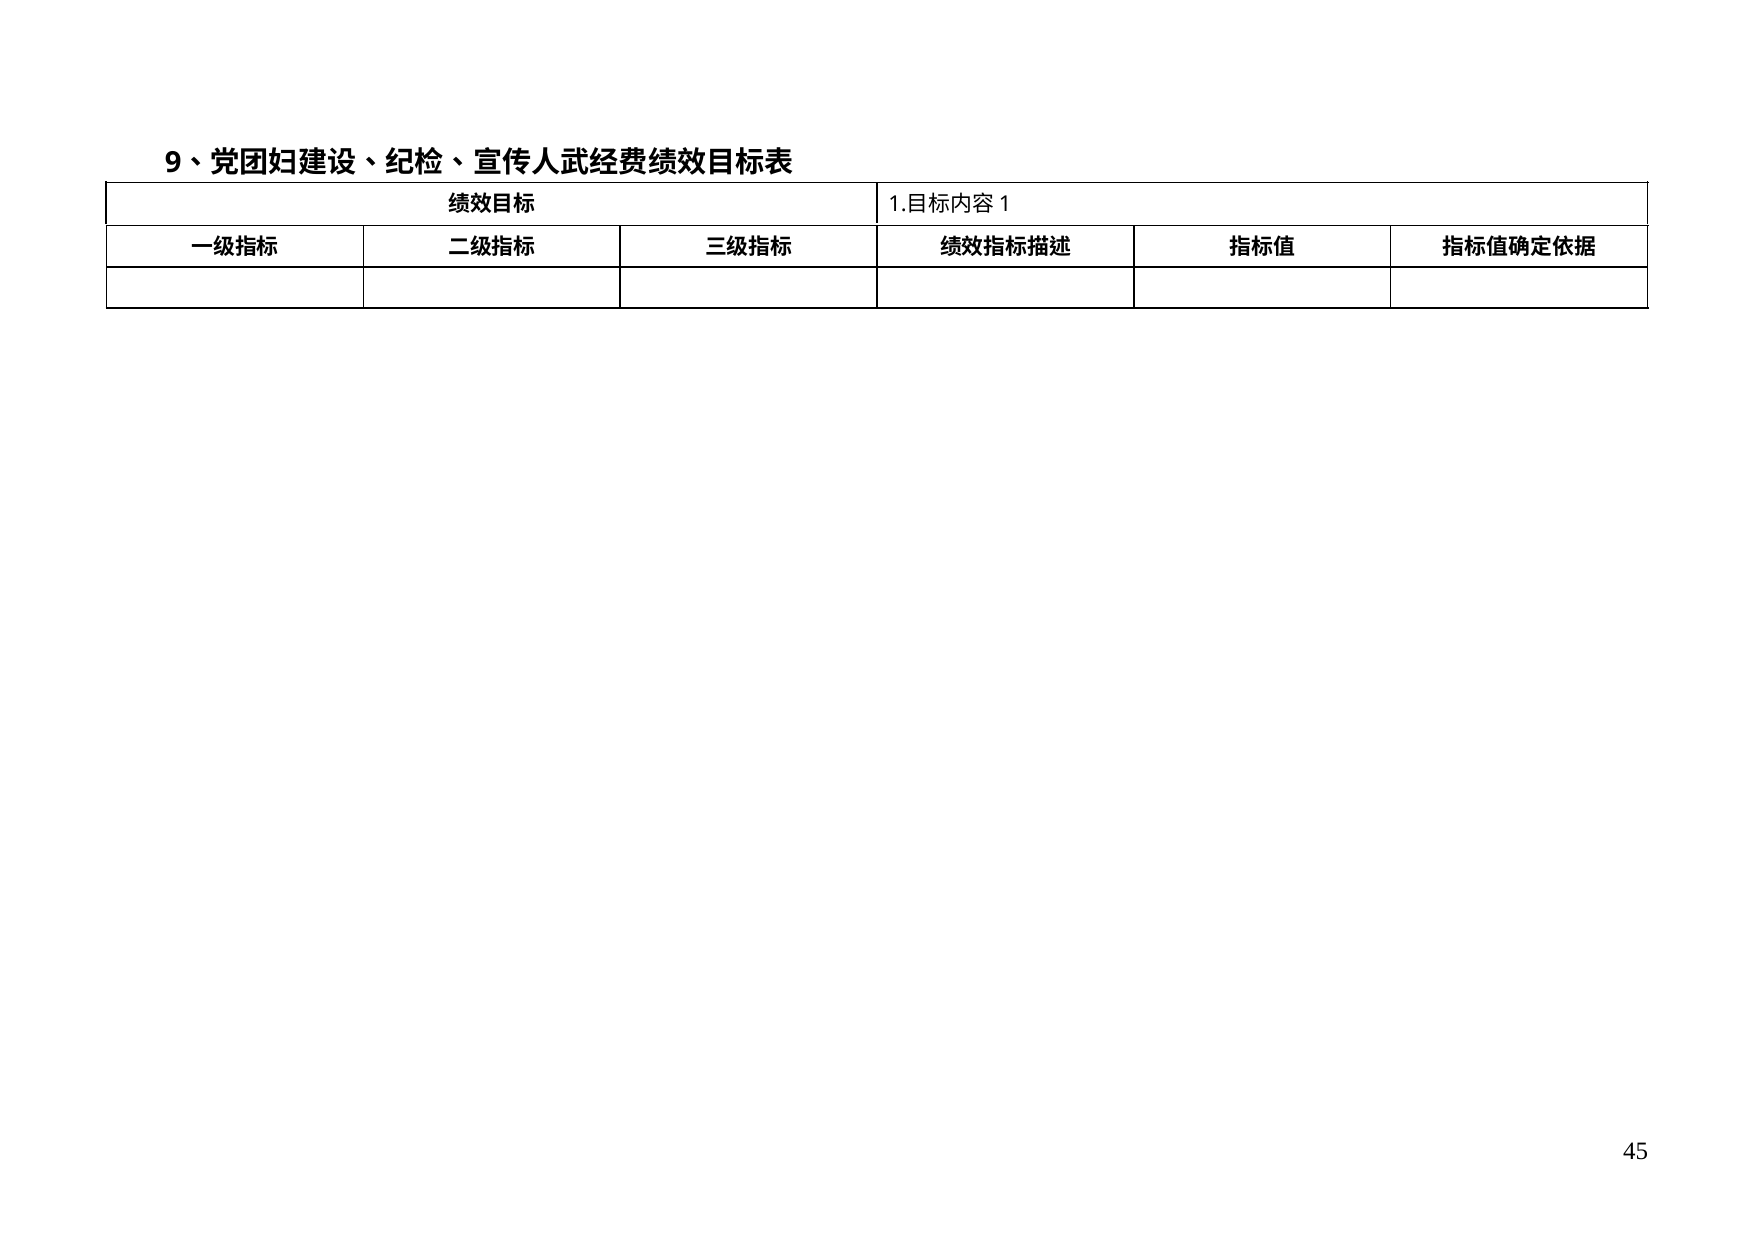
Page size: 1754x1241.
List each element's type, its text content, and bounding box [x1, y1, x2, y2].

text 9、党团妇建设、纪检、宣传人武经费绩效目标表 [106, 142, 1648, 181]
table_header 指标值 [1135, 226, 1390, 266]
table_cell [878, 268, 1133, 307]
table_header 绩效目标 [107, 183, 876, 223]
table_header 1.目标内容1 [878, 183, 1647, 223]
table_cell [621, 268, 876, 307]
table_header 指标值确定依据 [1391, 226, 1647, 266]
table_header 一级指标 [107, 226, 363, 266]
table_header 绩效指标描述 [878, 226, 1133, 266]
table_cell [364, 268, 619, 307]
table_cell [107, 268, 363, 307]
table_header 三级指标 [621, 226, 876, 266]
table_cell [1135, 268, 1390, 307]
table_cell [1391, 268, 1647, 307]
table_header 二级指标 [364, 226, 619, 266]
